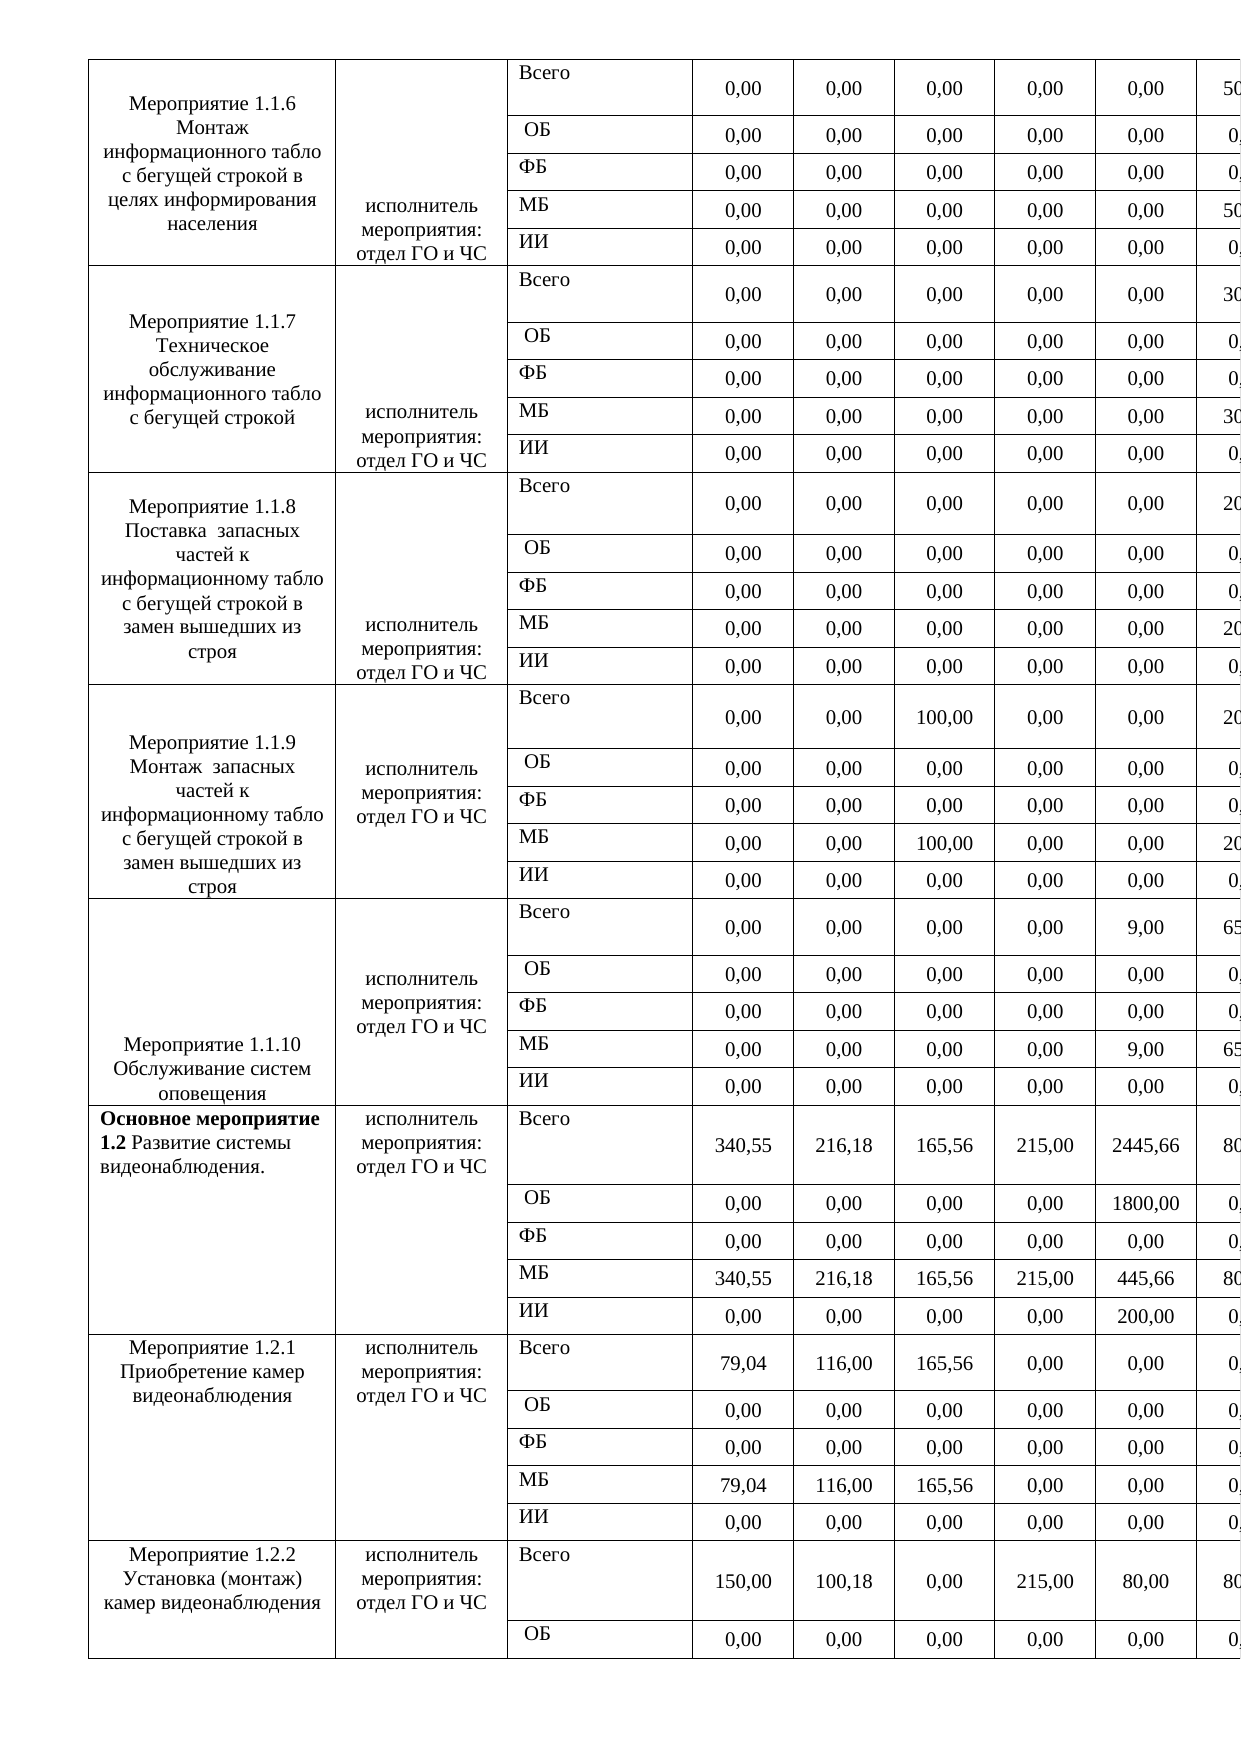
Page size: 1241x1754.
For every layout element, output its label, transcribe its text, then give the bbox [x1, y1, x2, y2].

table_cell 9,00 [1096, 1031, 1196, 1067]
table_cell 0,00 [693, 685, 793, 748]
table_cell 0,00 [1197, 993, 1240, 1029]
table_cell Всего [508, 685, 692, 748]
table_cell 0,00 [693, 229, 793, 265]
table_cell 0,00 [895, 648, 994, 684]
table_cell 0,00 [995, 473, 1095, 534]
table_cell 0,00 [1197, 956, 1240, 992]
table_cell 0,00 [895, 899, 994, 954]
table_cell 0,00 [995, 398, 1095, 434]
table_cell 0,00 [693, 862, 793, 898]
table_cell 0,00 [1197, 1504, 1240, 1540]
table_cell 2445,66 [1096, 1106, 1196, 1184]
table_cell 116,00 [794, 1466, 894, 1503]
table_cell 80,00 [1096, 1541, 1196, 1620]
table_cell 79,04 [693, 1466, 793, 1503]
table_cell 216,18 [794, 1260, 894, 1297]
table_cell 0,00 [1096, 824, 1196, 861]
table_cell 80,00 [1197, 1260, 1240, 1297]
table_cell 0,00 [895, 1031, 994, 1067]
table_cell ОБ [508, 1621, 692, 1658]
table_cell 0,00 [995, 648, 1095, 684]
table_cell 0,00 [693, 573, 793, 609]
table_cell 0,00 [794, 1621, 894, 1658]
table_cell 0,00 [1197, 1466, 1240, 1503]
table_cell 0,00 [794, 1223, 894, 1259]
table_cell 0,00 [1096, 1429, 1196, 1465]
table_cell 0,00 [1096, 648, 1196, 684]
table_cell 0,00 [794, 229, 894, 265]
table_cell 0,00 [895, 435, 994, 472]
table_cell 0,00 [794, 435, 894, 472]
table_cell 165,56 [895, 1466, 994, 1503]
table_cell 0,00 [995, 787, 1095, 823]
table_cell ИИ [508, 1298, 692, 1334]
table_cell исполнитель мероприятия: отдел ГО и ЧС [336, 473, 507, 684]
table_cell 0,00 [794, 993, 894, 1029]
table_cell 0,00 [693, 435, 793, 472]
table_cell 20,00 [1197, 473, 1240, 534]
table_cell ОБ [508, 1185, 692, 1222]
table_cell 0,00 [1197, 535, 1240, 572]
table_cell 0,00 [693, 1031, 793, 1067]
table_cell 0,00 [895, 993, 994, 1029]
table_cell 80,00 [1197, 1541, 1240, 1620]
table_cell 0,00 [794, 1298, 894, 1334]
table_cell 0,00 [995, 862, 1095, 898]
table_cell 0,00 [794, 899, 894, 954]
table_cell 100,00 [895, 685, 994, 748]
table_cell 0,00 [794, 1031, 894, 1067]
table_cell ФБ [508, 360, 692, 397]
table_cell 100,18 [794, 1541, 894, 1620]
table_cell 0,00 [693, 787, 793, 823]
table_cell 0,00 [895, 956, 994, 992]
table_cell 0,00 [1096, 323, 1196, 359]
table_cell 0,00 [693, 749, 793, 786]
table_cell 0,00 [1096, 1504, 1196, 1540]
table_cell 20,00 [1197, 610, 1240, 647]
table_cell 0,00 [693, 398, 793, 434]
table_cell 0,00 [794, 573, 894, 609]
table_cell 0,00 [1096, 435, 1196, 472]
table_cell 200,00 [1096, 1298, 1196, 1334]
table_cell 0,00 [1096, 1391, 1196, 1428]
table_cell 0,00 [794, 1429, 894, 1465]
table_cell 0,00 [1096, 685, 1196, 748]
table_cell Всего [508, 266, 692, 322]
table_cell 0,00 [995, 1185, 1095, 1222]
table_cell 0,00 [693, 60, 793, 115]
table_cell 165,56 [895, 1260, 994, 1297]
table_cell 0,00 [895, 749, 994, 786]
table_cell 0,00 [1197, 573, 1240, 609]
table_cell 0,00 [895, 323, 994, 359]
table_cell ОБ [508, 1391, 692, 1428]
table_cell ИИ [508, 648, 692, 684]
table_cell ОБ [508, 749, 692, 786]
table_cell 0,00 [895, 266, 994, 322]
table_cell ФБ [508, 1429, 692, 1465]
table_cell 0,00 [794, 535, 894, 572]
table_cell 0,00 [693, 154, 793, 190]
table_cell 0,00 [895, 154, 994, 190]
table_cell 0,00 [693, 899, 793, 954]
table_cell 0,00 [693, 1068, 793, 1104]
table_cell 0,00 [895, 1504, 994, 1540]
table_cell 0,00 [1197, 1068, 1240, 1104]
table_cell 0,00 [693, 266, 793, 322]
table_cell 0,00 [794, 266, 894, 322]
table_cell 0,00 [1197, 1621, 1240, 1658]
table_cell 0,00 [995, 154, 1095, 190]
table_cell 0,00 [1197, 787, 1240, 823]
table_cell ИИ [508, 435, 692, 472]
table_cell 0,00 [1096, 573, 1196, 609]
table_cell 0,00 [1096, 787, 1196, 823]
table_cell 0,00 [995, 535, 1095, 572]
table_cell 0,00 [794, 787, 894, 823]
table_cell 20,00 [1197, 824, 1240, 861]
table_cell МБ [508, 1031, 692, 1067]
table_cell 0,00 [1197, 116, 1240, 153]
table_cell 0,00 [794, 685, 894, 748]
table_cell 0,00 [895, 535, 994, 572]
table_cell 0,00 [1197, 1223, 1240, 1259]
table_cell 0,00 [995, 956, 1095, 992]
table_cell 0,00 [794, 956, 894, 992]
table_cell 0,00 [995, 266, 1095, 322]
table_cell 215,00 [995, 1541, 1095, 1620]
table_cell 0,00 [995, 1504, 1095, 1540]
table_cell 0,00 [794, 862, 894, 898]
table_cell 0,00 [794, 1391, 894, 1428]
table_cell 0,00 [1197, 648, 1240, 684]
table_cell 0,00 [995, 116, 1095, 153]
table_cell 0,00 [895, 1429, 994, 1465]
table_cell 165,56 [895, 1106, 994, 1184]
table_cell ФБ [508, 787, 692, 823]
table_cell 0,00 [1096, 60, 1196, 115]
table_cell 0,00 [794, 473, 894, 534]
table_cell ОБ [508, 956, 692, 992]
table_cell 0,00 [995, 360, 1095, 397]
table_cell 65,00 [1197, 1031, 1240, 1067]
table_cell исполнитель мероприятия: отдел ГО и ЧС [336, 1106, 507, 1334]
table_cell 340,55 [693, 1260, 793, 1297]
table_cell 0,00 [895, 1298, 994, 1334]
table_cell 0,00 [693, 1185, 793, 1222]
table_cell 0,00 [693, 993, 793, 1029]
table_cell 0,00 [693, 1223, 793, 1259]
table_cell 0,00 [693, 116, 793, 153]
table_cell 0,00 [1096, 535, 1196, 572]
table_cell ОБ [508, 535, 692, 572]
table_cell ИИ [508, 1068, 692, 1104]
table_cell 20,00 [1197, 685, 1240, 748]
table_cell 0,00 [693, 1429, 793, 1465]
table_cell 0,00 [1197, 229, 1240, 265]
table_cell 0,00 [1096, 1223, 1196, 1259]
table_cell 0,00 [794, 323, 894, 359]
table_cell 0,00 [1197, 749, 1240, 786]
table_cell 0,00 [895, 610, 994, 647]
table_cell 0,00 [995, 1223, 1095, 1259]
table_cell Всего [508, 899, 692, 954]
table_cell 79,04 [693, 1335, 793, 1390]
table_cell 50,00 [1197, 60, 1240, 115]
table_cell 0,00 [794, 648, 894, 684]
table_cell 0,00 [895, 862, 994, 898]
table_cell 0,00 [693, 956, 793, 992]
table_cell 0,00 [794, 398, 894, 434]
table_cell исполнитель мероприятия: отдел ГО и ЧС [336, 685, 507, 898]
table_cell 0,00 [995, 1466, 1095, 1503]
table_cell Мероприятие 1.1.7 Техническое обслуживание информационного табло с бегущей строкой [89, 266, 335, 472]
table_cell 0,00 [995, 1429, 1095, 1465]
table_cell 0,00 [995, 1031, 1095, 1067]
table_cell 0,00 [895, 116, 994, 153]
table_cell 165,56 [895, 1335, 994, 1390]
table_cell 0,00 [1096, 229, 1196, 265]
table_cell 0,00 [995, 1621, 1095, 1658]
table_cell 0,00 [995, 993, 1095, 1029]
table_cell 0,00 [995, 1068, 1095, 1104]
table_cell 0,00 [693, 648, 793, 684]
table_cell 0,00 [1096, 473, 1196, 534]
table_cell Всего [508, 1335, 692, 1390]
table_cell 0,00 [693, 191, 793, 228]
table_cell 0,00 [995, 1298, 1095, 1334]
table_cell 65,00 [1197, 899, 1240, 954]
table_cell 0,00 [794, 1504, 894, 1540]
table_cell 150,00 [693, 1541, 793, 1620]
table_cell Основное мероприятие 1.2 Развитие системы видеонаблюдения. [89, 1106, 335, 1334]
table_cell 0,00 [693, 323, 793, 359]
table_cell 0,00 [995, 191, 1095, 228]
table_cell исполнитель мероприятия: отдел ГО и ЧС [336, 1541, 507, 1658]
table_cell 0,00 [995, 573, 1095, 609]
table_cell 0,00 [693, 1621, 793, 1658]
table_cell 0,00 [794, 360, 894, 397]
table_cell 0,00 [895, 229, 994, 265]
table_cell 0,00 [995, 824, 1095, 861]
table_cell 80,00 [1197, 1106, 1240, 1184]
table_cell Всего [508, 473, 692, 534]
table_cell 0,00 [1096, 360, 1196, 397]
table_cell ФБ [508, 573, 692, 609]
table_cell МБ [508, 824, 692, 861]
table_cell 0,00 [995, 749, 1095, 786]
table_cell 0,00 [995, 685, 1095, 748]
table_cell 0,00 [1096, 1621, 1196, 1658]
table_cell 0,00 [1096, 1335, 1196, 1390]
table_cell 0,00 [693, 473, 793, 534]
table_cell 0,00 [895, 60, 994, 115]
table_cell 0,00 [995, 229, 1095, 265]
table_cell Мероприятие 1.2.1 Приобретение камер видеонаблюдения [89, 1335, 335, 1540]
table_cell 0,00 [1197, 862, 1240, 898]
table_cell 0,00 [1197, 1391, 1240, 1428]
table_cell 0,00 [1096, 116, 1196, 153]
table_cell Всего [508, 60, 692, 115]
table_cell 0,00 [1096, 610, 1196, 647]
table_cell 0,00 [1096, 1466, 1196, 1503]
table_cell Мероприятие 1.1.8 Поставка запасных частей к информационному табло с бегущей строкой в замен вышедших из строя [89, 473, 335, 684]
table_cell 216,18 [794, 1106, 894, 1184]
table_cell 0,00 [895, 360, 994, 397]
table_cell 0,00 [794, 824, 894, 861]
table_cell 0,00 [1096, 398, 1196, 434]
table_cell МБ [508, 610, 692, 647]
table_cell 0,00 [1096, 862, 1196, 898]
table_cell 0,00 [794, 749, 894, 786]
table_cell 0,00 [895, 191, 994, 228]
table_cell 0,00 [895, 473, 994, 534]
table_cell 0,00 [1096, 749, 1196, 786]
table_cell 0,00 [995, 610, 1095, 647]
table_cell ИИ [508, 1504, 692, 1540]
table_cell 0,00 [1096, 1068, 1196, 1104]
table_cell 0,00 [693, 535, 793, 572]
table_cell 0,00 [693, 1298, 793, 1334]
table_cell ОБ [508, 323, 692, 359]
table_cell 0,00 [794, 1068, 894, 1104]
table_cell Мероприятие 1.1.9 Монтаж запасных частей к информационному табло с бегущей строкой в замен вышедших из строя [89, 685, 335, 898]
table_cell 0,00 [693, 824, 793, 861]
table_cell Всего [508, 1541, 692, 1620]
table_cell 340,55 [693, 1106, 793, 1184]
table_cell 0,00 [693, 1391, 793, 1428]
table_cell ФБ [508, 993, 692, 1029]
table_cell МБ [508, 1260, 692, 1297]
table_cell 0,00 [895, 1068, 994, 1104]
table_cell 0,00 [693, 610, 793, 647]
table_cell 0,00 [693, 360, 793, 397]
table_cell 0,00 [794, 610, 894, 647]
table_cell 0,00 [1197, 1429, 1240, 1465]
table_cell 0,00 [794, 116, 894, 153]
table_cell 0,00 [794, 1185, 894, 1222]
table_cell 0,00 [1197, 1298, 1240, 1334]
table_cell 0,00 [1096, 191, 1196, 228]
table_cell 0,00 [693, 1504, 793, 1540]
table_cell исполнитель мероприятия: отдел ГО и ЧС [336, 1335, 507, 1540]
table_cell 445,66 [1096, 1260, 1196, 1297]
table_cell 0,00 [995, 899, 1095, 954]
table_cell исполнитель мероприятия: отдел ГО и ЧС [336, 266, 507, 472]
table_cell 0,00 [895, 1541, 994, 1620]
table_cell МБ [508, 398, 692, 434]
table_cell 0,00 [895, 787, 994, 823]
table_cell 0,00 [895, 573, 994, 609]
table_cell 0,00 [895, 1391, 994, 1428]
table_cell 0,00 [1197, 435, 1240, 472]
table_cell 0,00 [995, 435, 1095, 472]
table_cell Мероприятие 1.2.2 Установка (монтаж) камер видеонаблюдения [89, 1541, 335, 1658]
table_cell 116,00 [794, 1335, 894, 1390]
table_cell 0,00 [1197, 154, 1240, 190]
table_cell 0,00 [895, 398, 994, 434]
table_cell 30,00 [1197, 266, 1240, 322]
table_cell 215,00 [995, 1106, 1095, 1184]
table_cell 1800,00 [1096, 1185, 1196, 1222]
table_cell 0,00 [995, 1335, 1095, 1390]
table_cell 0,00 [895, 1223, 994, 1259]
table_cell 0,00 [1197, 1335, 1240, 1390]
table_cell 0,00 [995, 1391, 1095, 1428]
table_cell 0,00 [794, 154, 894, 190]
table_cell исполнитель мероприятия: отдел ГО и ЧС [336, 899, 507, 1104]
table_cell ИИ [508, 862, 692, 898]
table_cell 0,00 [794, 60, 894, 115]
table_cell 0,00 [1096, 154, 1196, 190]
table_cell МБ [508, 1466, 692, 1503]
table_cell 0,00 [1197, 323, 1240, 359]
table_cell 0,00 [794, 191, 894, 228]
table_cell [336, 60, 507, 265]
table_cell 0,00 [895, 1621, 994, 1658]
table_cell 0,00 [995, 60, 1095, 115]
table_cell МБ [508, 191, 692, 228]
table_cell ОБ [508, 116, 692, 153]
table_cell Мероприятие 1.1.6 Монтаж информационного табло с бегущей строкой в целях информирования населения [89, 60, 335, 265]
table_cell 30,00 [1197, 398, 1240, 434]
table_cell 0,00 [995, 323, 1095, 359]
table_cell 50,00 [1197, 191, 1240, 228]
table_cell Всего [508, 1106, 692, 1184]
table_cell ФБ [508, 1223, 692, 1259]
table_cell 0,00 [1096, 956, 1196, 992]
table_cell ФБ [508, 154, 692, 190]
table_cell Мероприятие 1.1.10 Обслуживание систем оповещения [89, 899, 335, 1104]
table_cell ИИ [508, 229, 692, 265]
table_cell 100,00 [895, 824, 994, 861]
table_cell 0,00 [1096, 993, 1196, 1029]
table_cell 0,00 [1197, 360, 1240, 397]
table_cell 0,00 [1096, 266, 1196, 322]
table_cell 215,00 [995, 1260, 1095, 1297]
table_cell 0,00 [895, 1185, 994, 1222]
table_cell 9,00 [1096, 899, 1196, 954]
table_cell 0,00 [1197, 1185, 1240, 1222]
